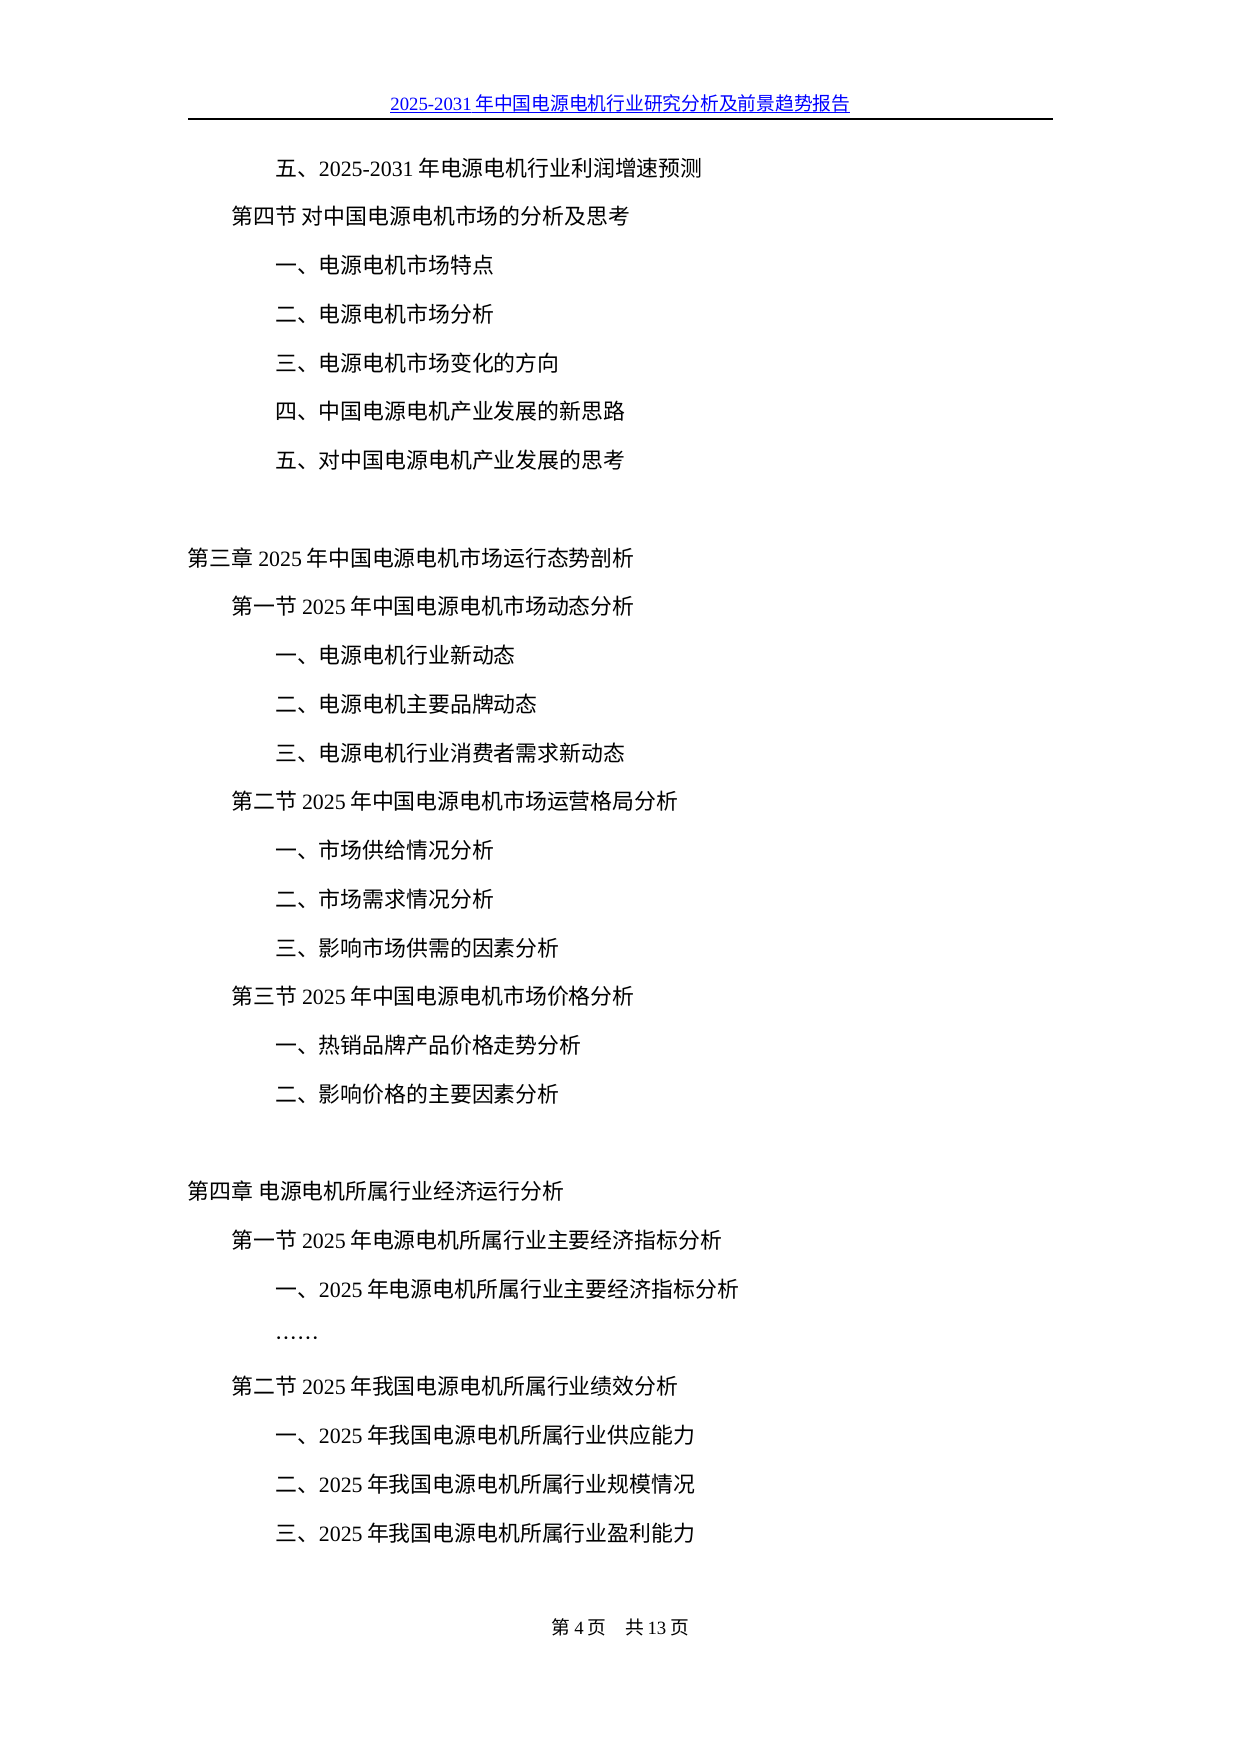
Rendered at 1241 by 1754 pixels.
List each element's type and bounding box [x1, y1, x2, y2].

text [187, 150, 1053, 1548]
